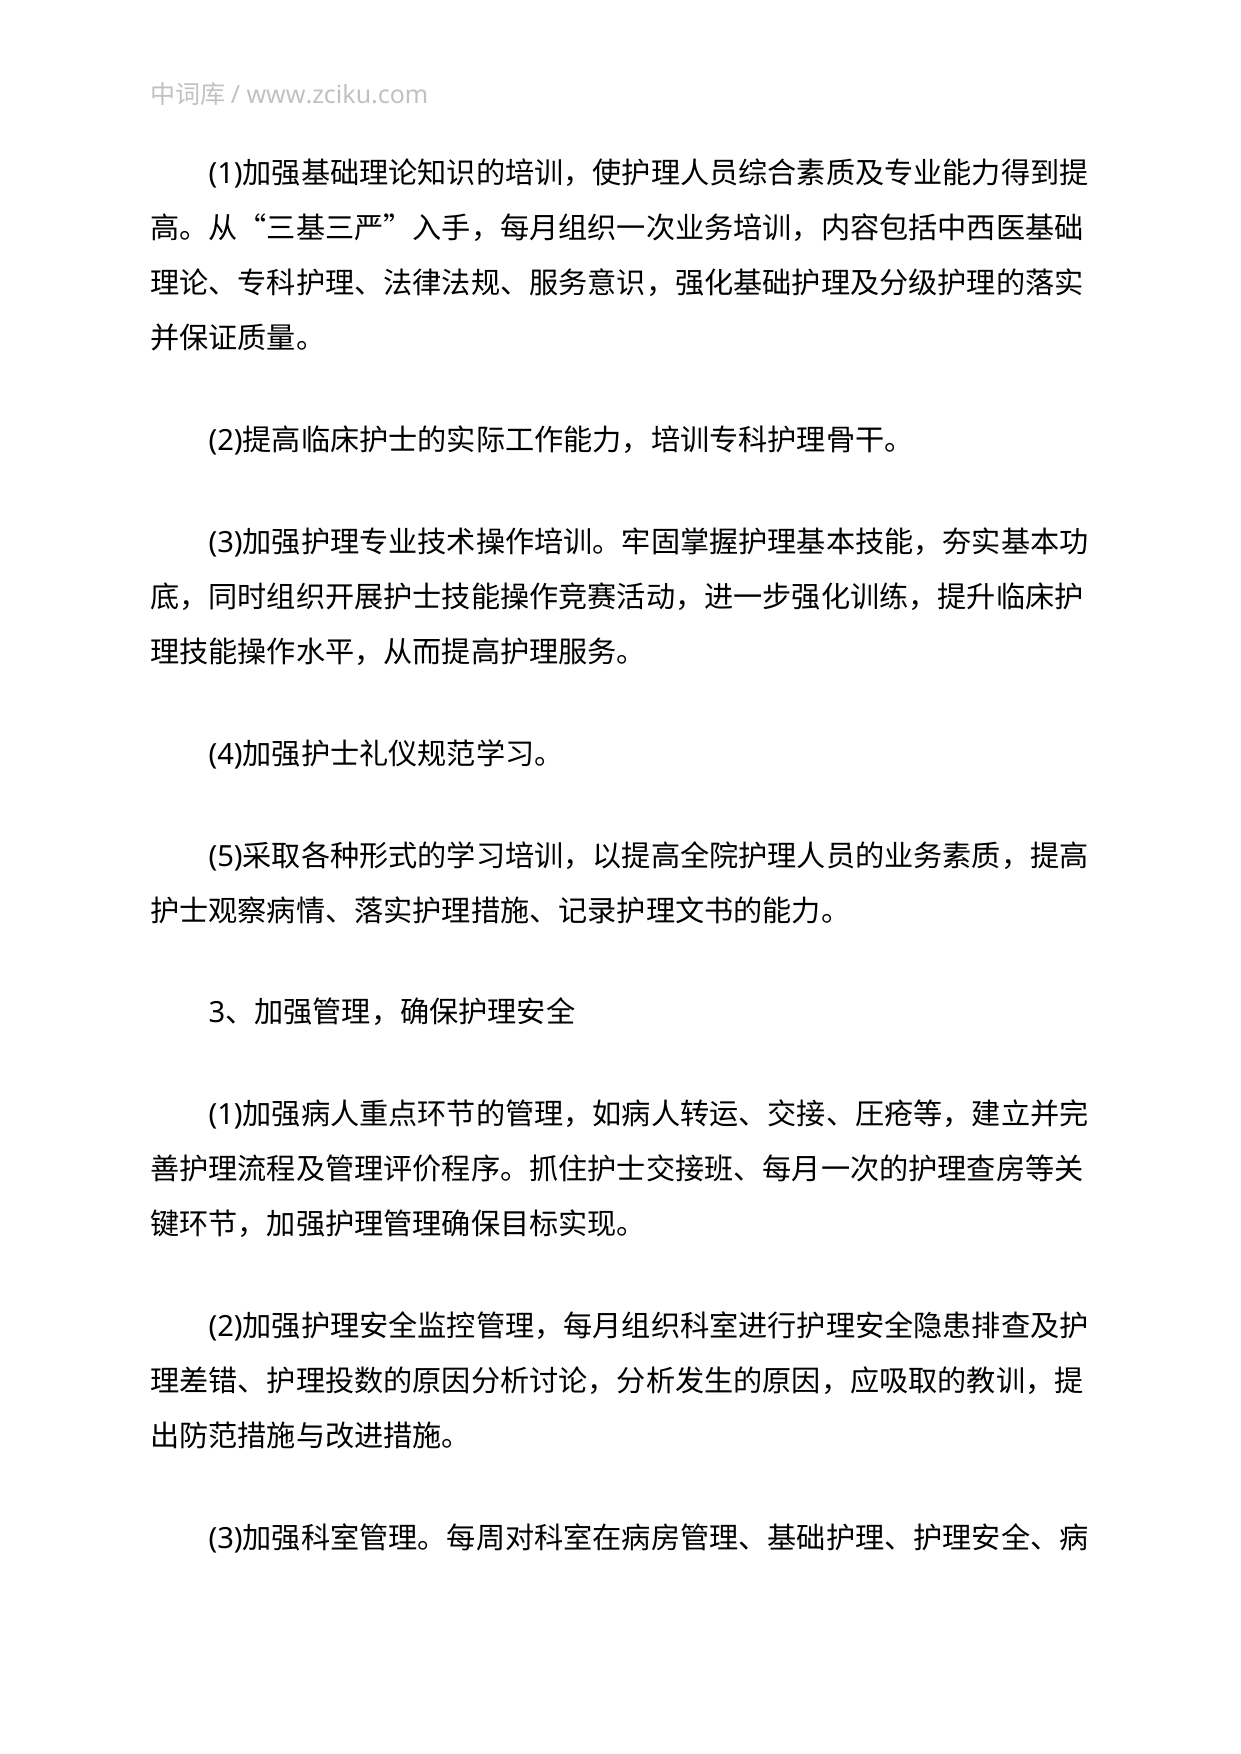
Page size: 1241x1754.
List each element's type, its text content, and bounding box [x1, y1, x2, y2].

text (5)采取各种形式的学习培训，以提高全院护理人员的业务素质，提高护士观察病情、落实护理措施、记录护理文书的能力。 [150, 832, 1090, 929]
text (2)提高临床护士的实际工作能力，培训专科护理骨干。 [150, 417, 1090, 459]
text (4)加强护士礼仪规范学习。 [150, 730, 1090, 773]
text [150, 1514, 1090, 1557]
text (2)加强护理安全监控管理，每月组织科室进行护理安全隐患排查及护理差错、护理投数的原因分析讨论，分析发生的原因，应吸取的教训，提出防范措施与改进措施。 [150, 1303, 1090, 1455]
text (1)加强基础理论知识的培训，使护理人员综合素质及专业能力得到提高。从“三基三严”入手，每月组织一次业务培训，内容包括中西医基础理论、专科护理、法律法规、服务意识，强化基础护理及分级护理的落实并保证质量。 [150, 150, 1090, 357]
text (1)加强病人重点环节的管理，如病人转运、交接、圧疮等，建立并完善护理流程及管理评价程序。抓住护士交接班、每月一次的护理查房等关键环节，加强护理管理确保目标实现。 [150, 1091, 1090, 1243]
text 3、加强管理，确保护理安全 [150, 989, 1090, 1031]
text (3)加强护理专业技术操作培训。牢固掌握护理基本技能，夯实基本功底，同时组织开展护士技能操作竞赛活动，进一步强化训练，提升临床护理技能操作水平，从而提高护理服务。 [150, 518, 1090, 671]
